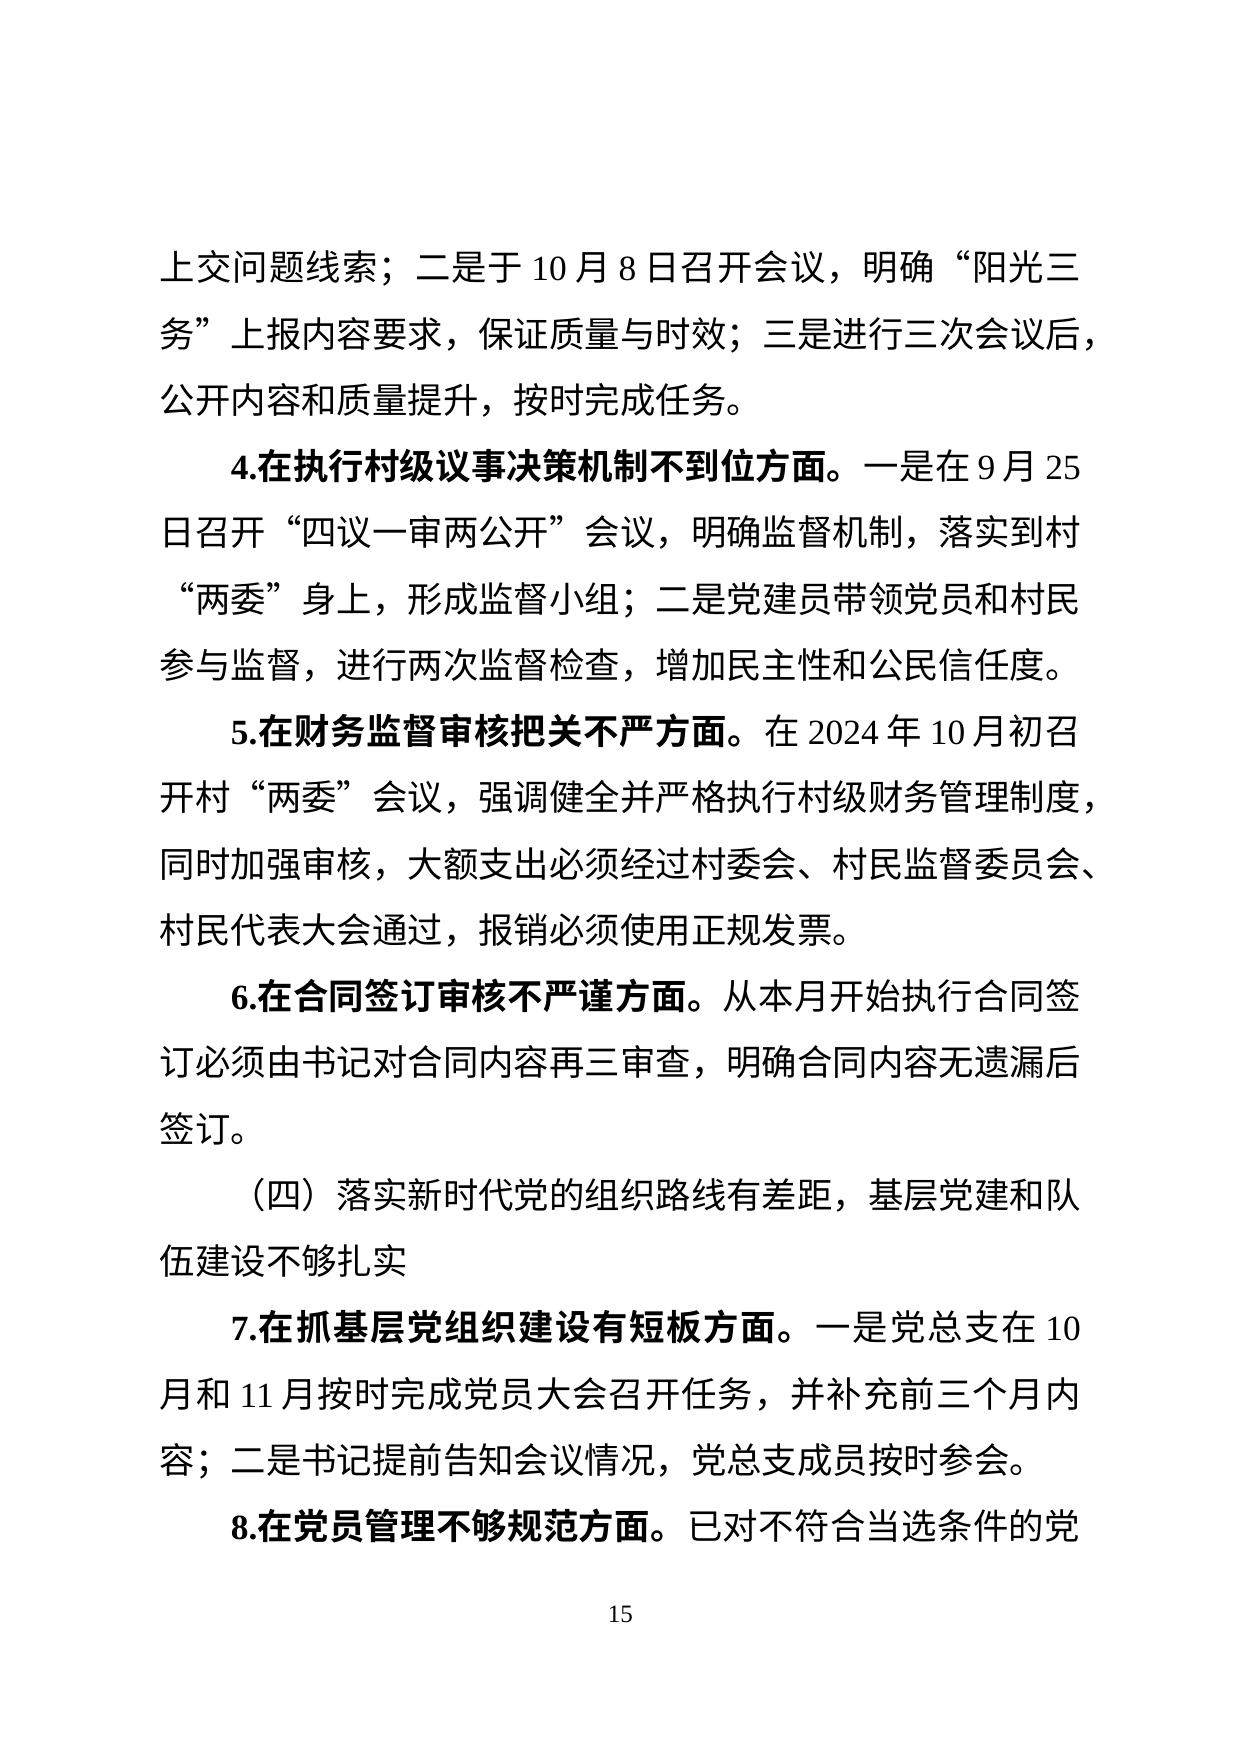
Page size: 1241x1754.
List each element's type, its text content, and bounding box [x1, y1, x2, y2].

text （四）落实新时代党的组织路线有差距，基层党建和队伍建设不够扎实 [159, 1160, 1081, 1292]
text 5.在财务监督审核把关不严方面。在2024年10月初召开村“两委”会议，强调健全并严格执行村级财务管理制度，同时加强审核，大额支出必须经过村委会、村民监督委员会、村民代表大会通过，报销必须使用正规发票。 [159, 696, 1081, 961]
text 6.在合同签订审核不严谨方面。从本月开始执行合同签订必须由书记对合同内容再三审查，明确合同内容无遗漏后签订。 [159, 961, 1081, 1160]
text 4.在执行村级议事决策机制不到位方面。一是在9月25日召开“四议一审两公开”会议，明确监督机制，落实到村“两委”身上，形成监督小组；二是党建员带领党员和村民参与监督，进行两次监督检查，增加民主性和公民信任度。 [159, 431, 1081, 696]
text 7.在抓基层党组织建设有短板方面。一是党总支在10月和11月按时完成党员大会召开任务，并补充前三个月内容；二是书记提前告知会议情况，党总支成员按时参会。 [159, 1292, 1081, 1491]
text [159, 232, 1081, 431]
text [159, 1491, 1081, 1557]
